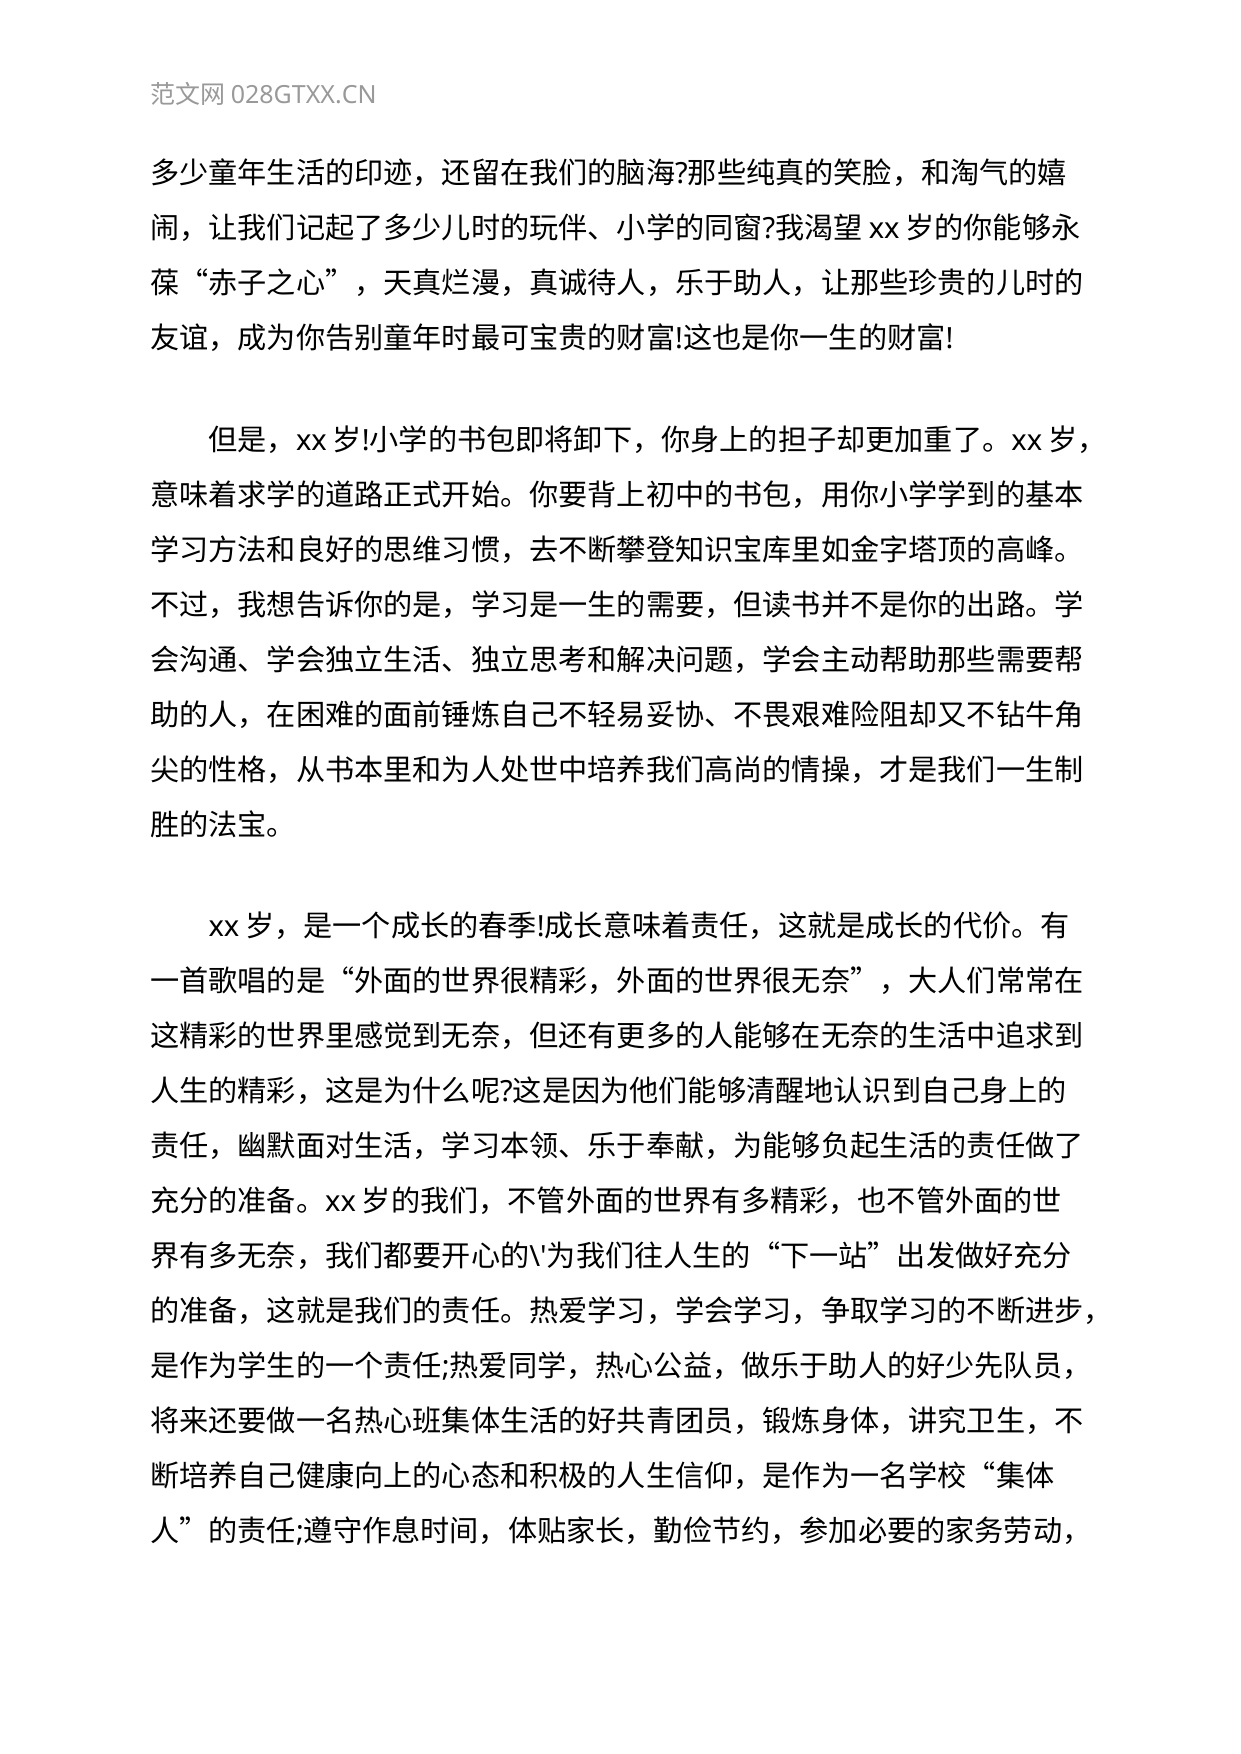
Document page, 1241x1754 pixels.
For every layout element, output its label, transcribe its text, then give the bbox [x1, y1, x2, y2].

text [150, 150, 1090, 357]
text 但是，xx岁!小学的书包即将卸下，你身上的担子却更加重了。xx岁，意味着求学的道路正式开始。你要背上初中的书包，用你小学学到的基本学习方法和良好的思维习惯，去不断攀登知识宝库里如金字塔顶的高峰。不过，我想告诉你的是，学习是一生的需要，但读书并不是你的出路。学会沟通、学会独立生活、独立思考和解决问题，学会主动帮助那些需要帮助的人，在困难的面前锤炼自己不轻易妥协、不畏艰难险阻却又不钻牛角尖的性格，从书本里和为人处世中培养我们高尚的情操，才是我们一生制胜的法宝。 [150, 417, 1090, 843]
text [150, 903, 1090, 1550]
